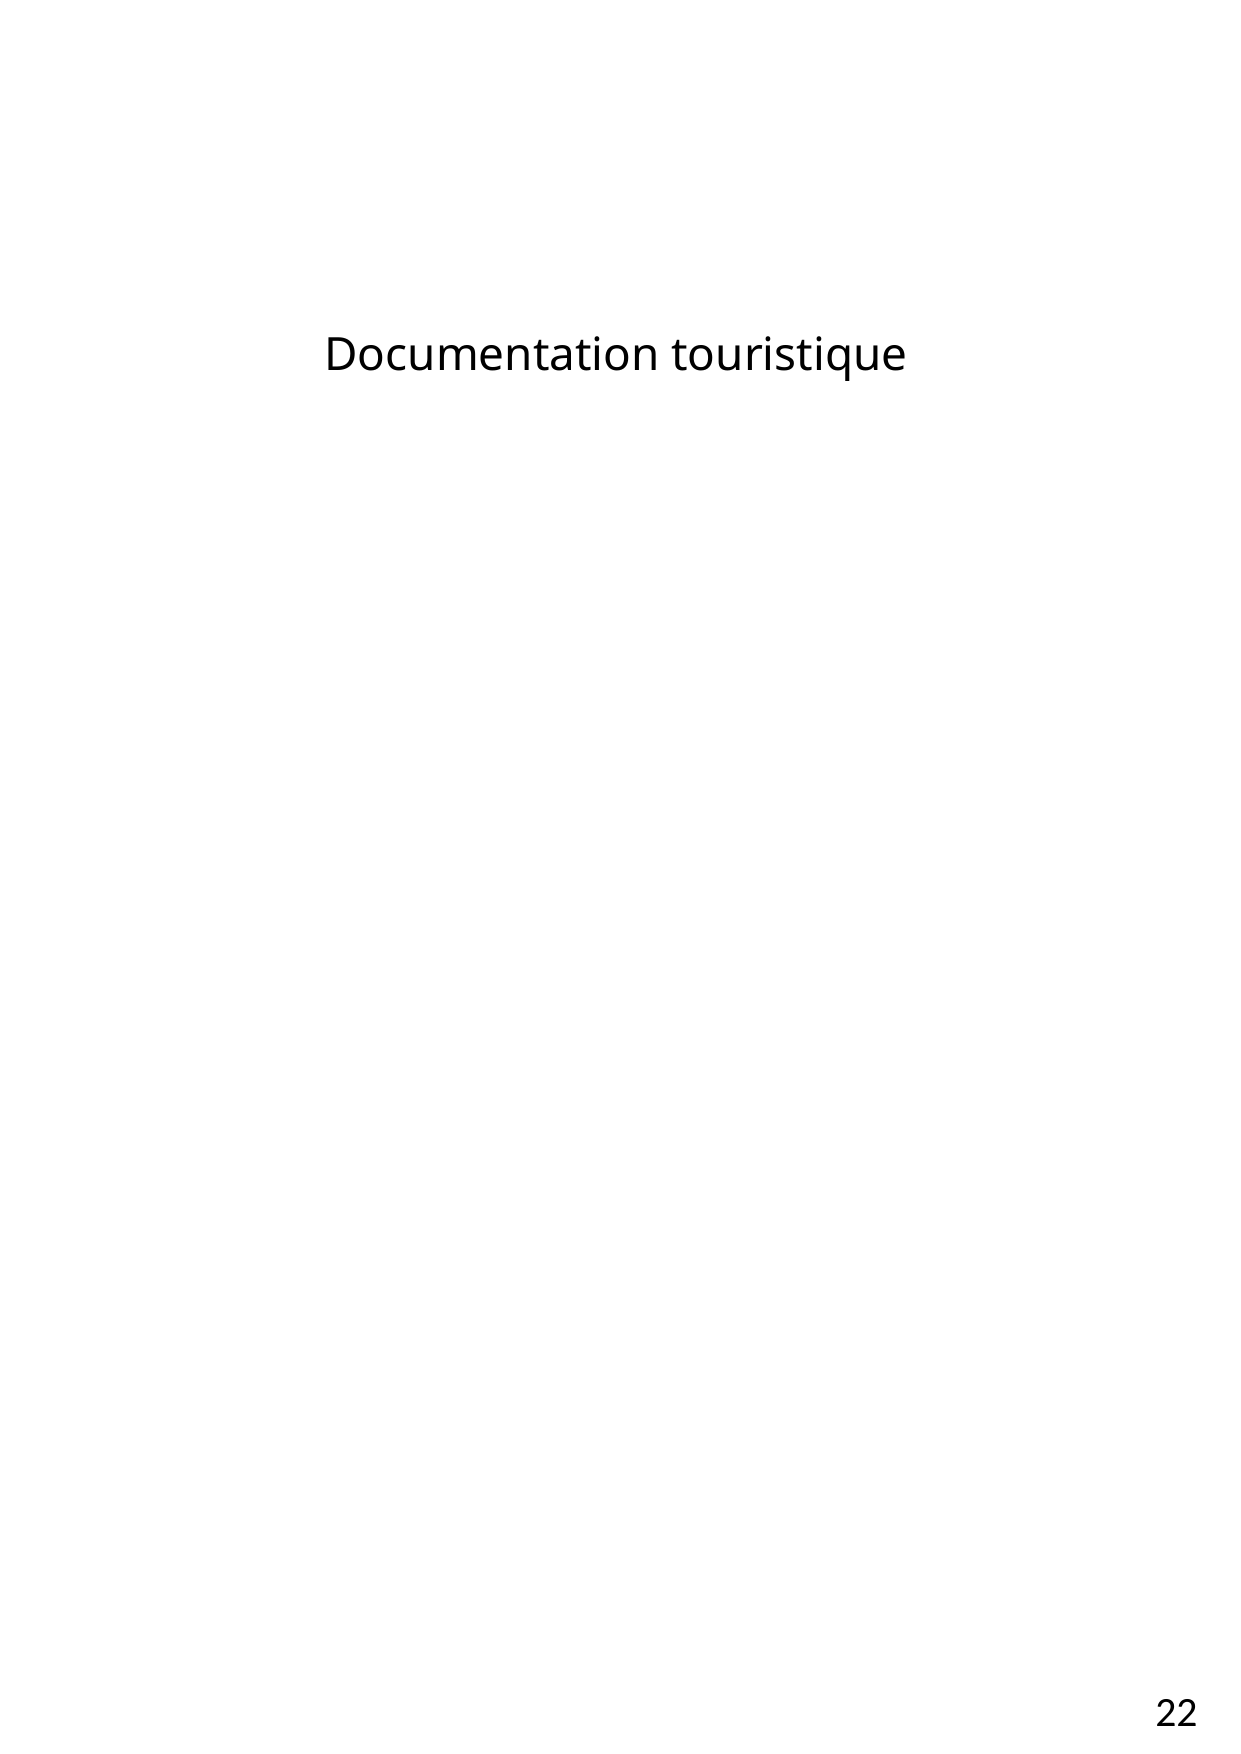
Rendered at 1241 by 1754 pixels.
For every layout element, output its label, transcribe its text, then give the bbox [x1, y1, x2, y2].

text Documentation touristique [75, 322, 1163, 384]
